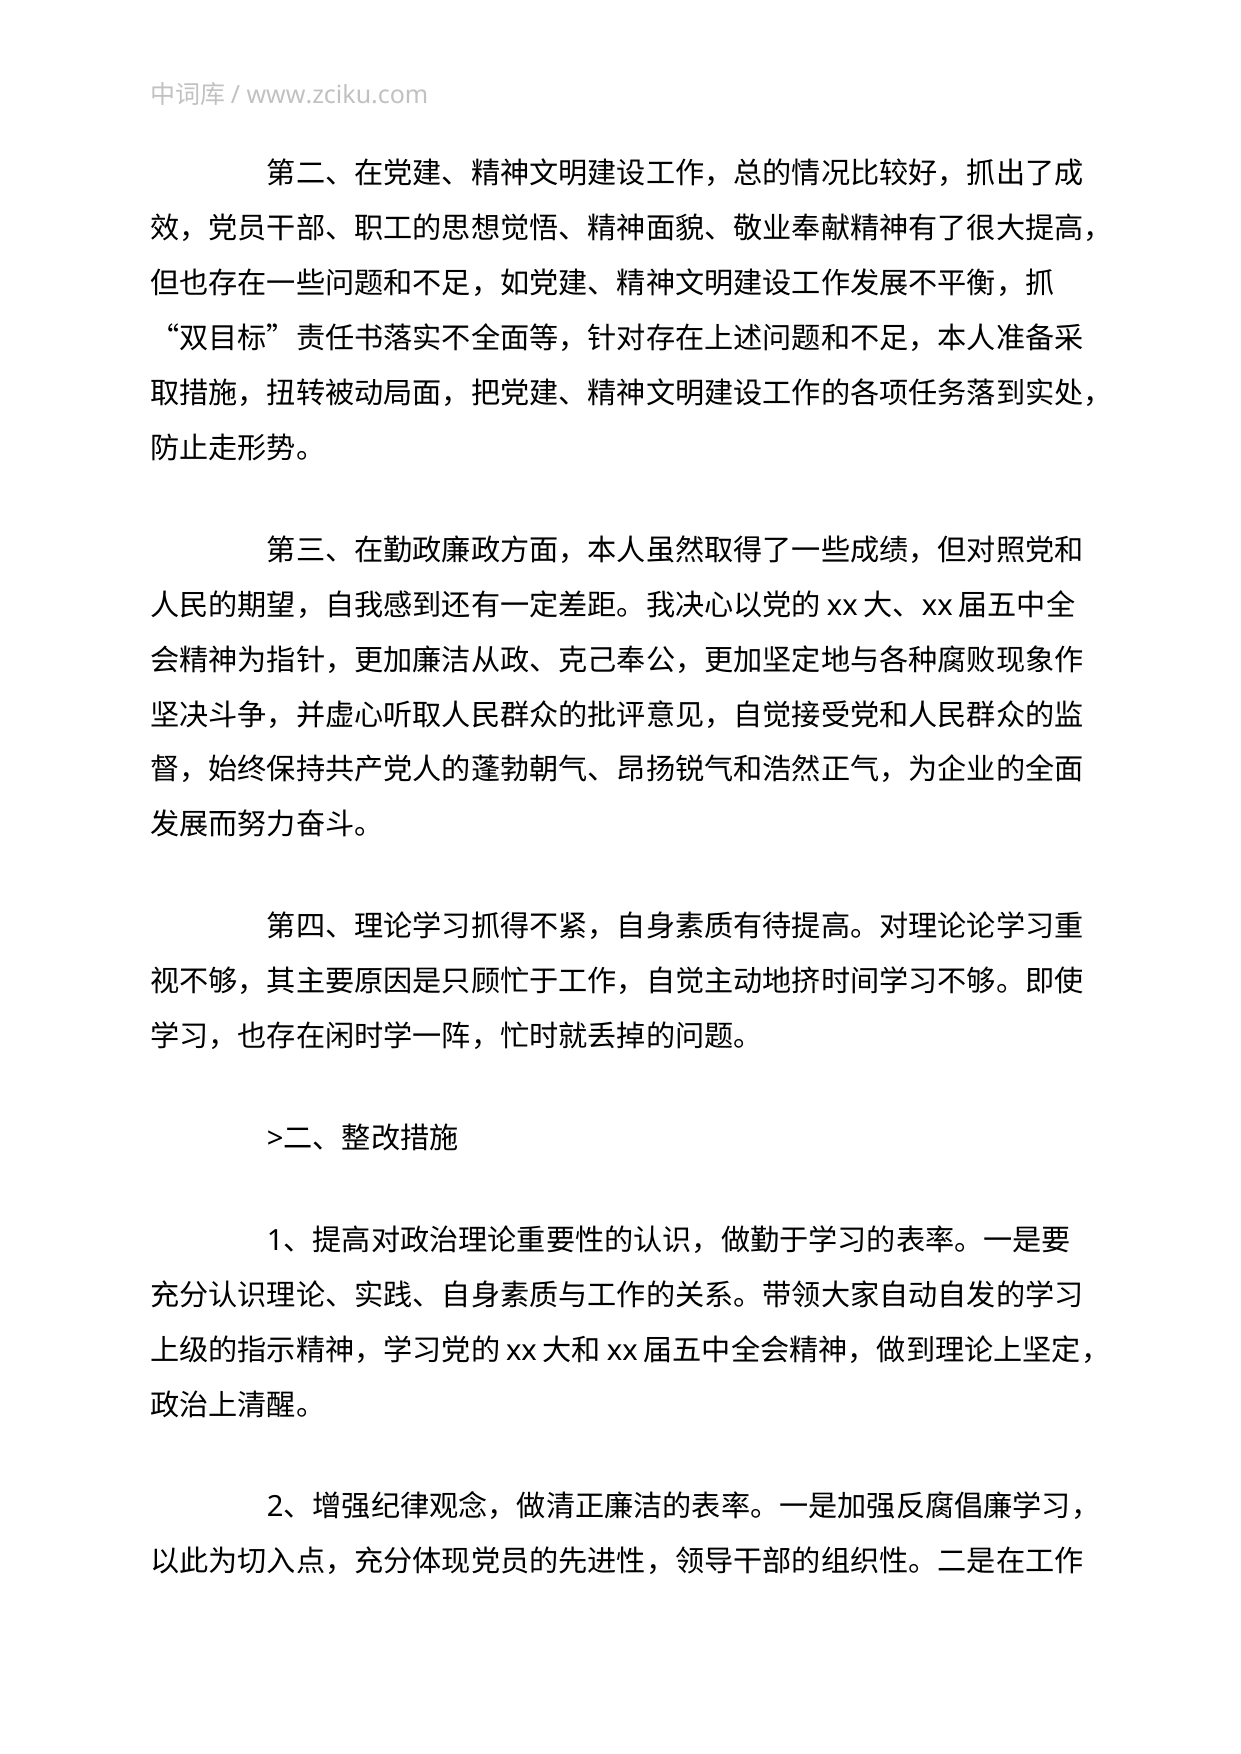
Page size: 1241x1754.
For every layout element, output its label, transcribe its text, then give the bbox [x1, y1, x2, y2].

text 第二、在党建、精神文明建设工作，总的情况比较好，抓出了成效，党员干部、职工的思想觉悟、精神面貌、敬业奉献精神有了很大提高，但也存在一些问题和不足，如党建、精神文明建设工作发展不平衡，抓“双目标”责任书落实不全面等，针对存在上述问题和不足，本人准备采取措施，扭转被动局面，把党建、精神文明建设工作的各项任务落到实处，防止走形势。 [150, 150, 1090, 467]
text >二、整改措施 [150, 1114, 1090, 1157]
text 第三、在勤政廉政方面，本人虽然取得了一些成绩，但对照党和人民的期望，自我感到还有一定差距。我决心以党的xx大、xx届五中全会精神为指针，更加廉洁从政、克己奉公，更加坚定地与各种腐败现象作坚决斗争，并虚心听取人民群众的批评意见，自觉接受党和人民群众的监督，始终保持共产党人的蓬勃朝气、昂扬锐气和浩然正气，为企业的全面发展而努力奋斗。 [150, 526, 1090, 843]
text 1、提高对政治理论重要性的认识，做勤于学习的表率。一是要充分认识理论、实践、自身素质与工作的关系。带领大家自动自发的学习上级的指示精神，学习党的xx大和xx届五中全会精神，做到理论上坚定，政治上清醒。 [150, 1216, 1090, 1423]
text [150, 1483, 1090, 1580]
text 第四、理论学习抓得不紧，自身素质有待提高。对理论论学习重视不够，其主要原因是只顾忙于工作，自觉主动地挤时间学习不够。即使学习，也存在闲时学一阵，忙时就丢掉的问题。 [150, 903, 1090, 1055]
